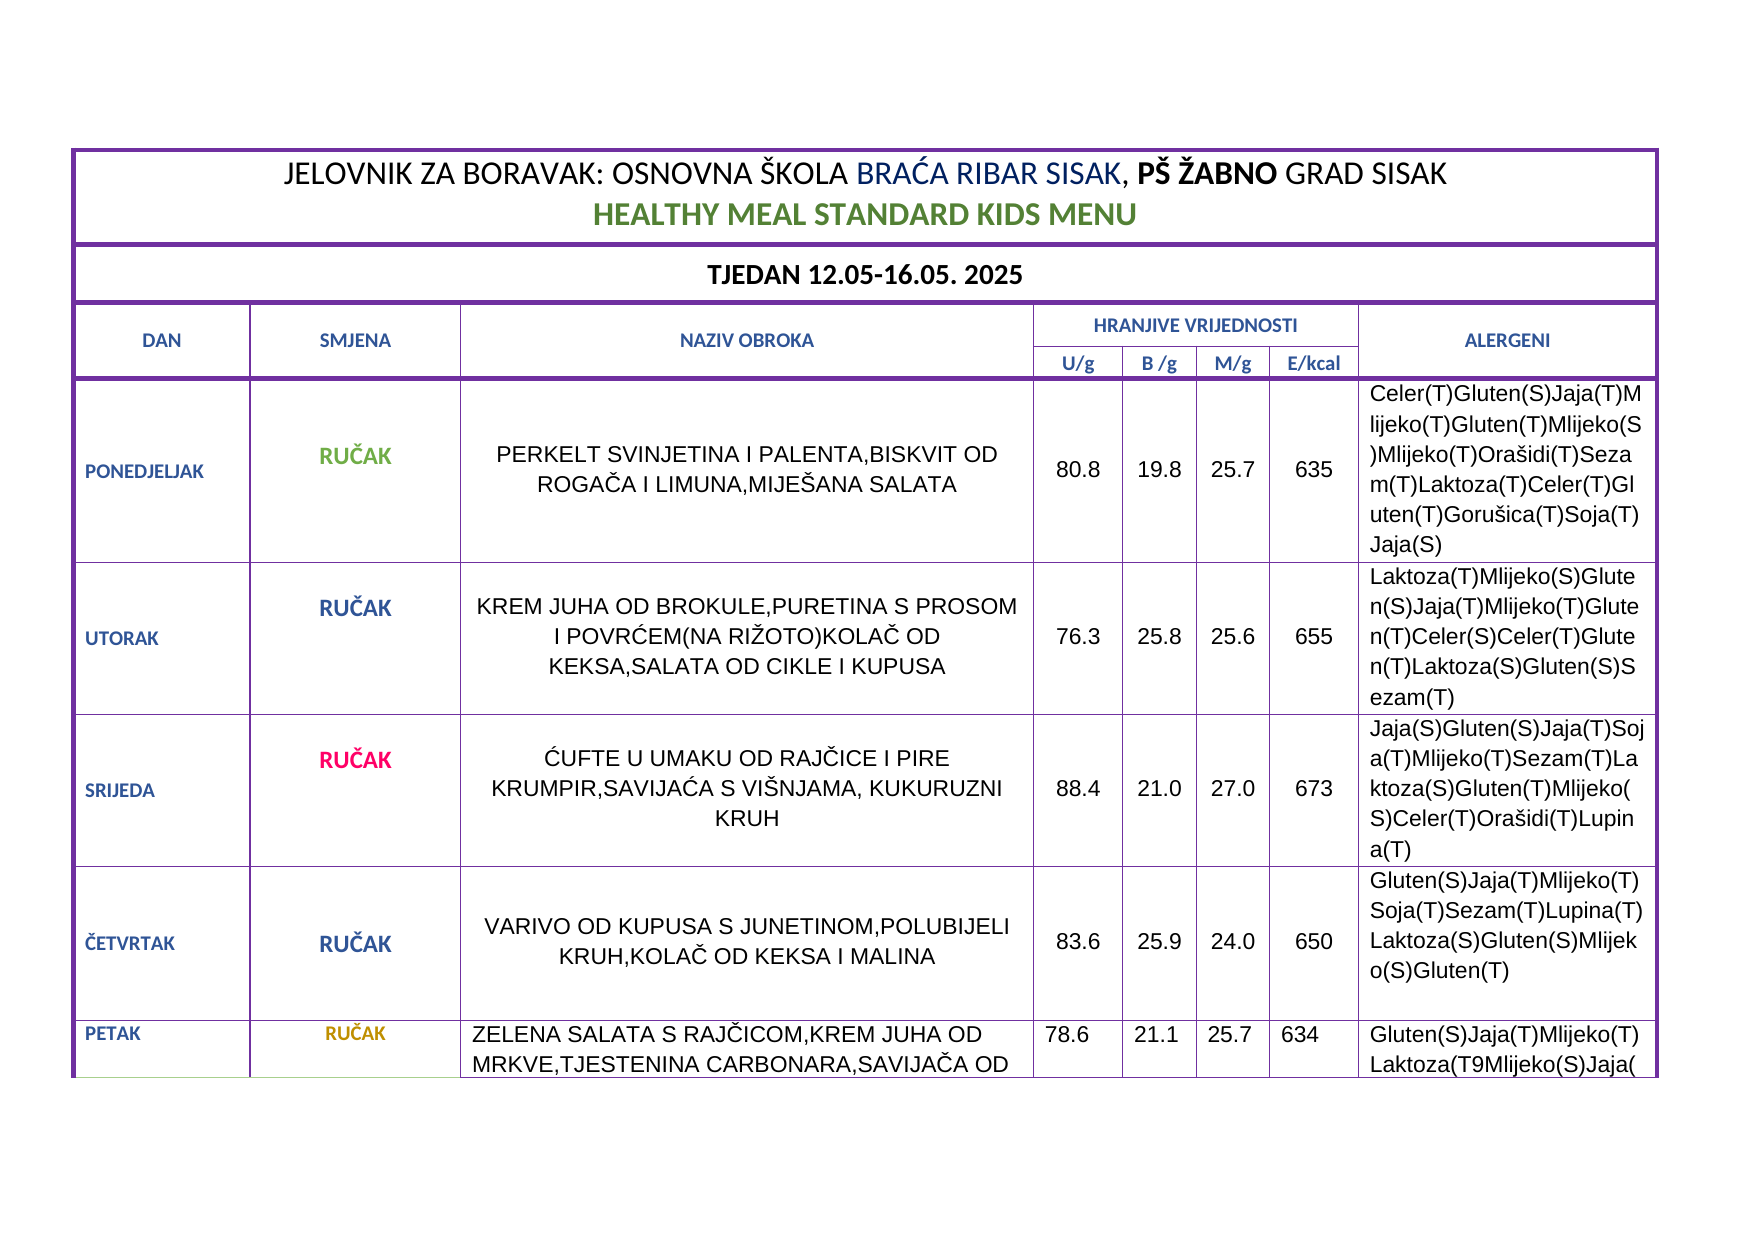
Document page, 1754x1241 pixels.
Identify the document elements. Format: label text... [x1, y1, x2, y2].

table_cell SRIJEDA [76, 715, 249, 866]
table_cell 76.3 [1034, 563, 1122, 714]
table_cell 25.9 [1123, 867, 1196, 1019]
table_cell DAN [76, 305, 249, 376]
table_cell Gluten(S)Jaja(T)Mlijeko(T)Soja(T)Sezam(T)Lupina(T)Laktoza(S)Gluten(S)Mlijeko(S)Gluten(T) [1359, 867, 1655, 1019]
table_cell PONEDJELJAK [76, 381, 249, 562]
table_cell 24.0 [1197, 867, 1269, 1019]
table_cell 78.6 [1034, 1021, 1122, 1077]
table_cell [461, 1021, 1033, 1077]
table_cell 21.1 [1123, 1021, 1196, 1077]
table_cell 88.4 [1034, 715, 1122, 866]
table_cell ALERGENI [1359, 305, 1655, 376]
table_cell RUČAK [251, 715, 460, 866]
table_cell M/g [1197, 347, 1269, 376]
table_cell 19.8 [1123, 381, 1196, 562]
table_cell RUČAK [251, 867, 460, 1019]
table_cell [1359, 1021, 1655, 1077]
table_cell 650 [1270, 867, 1358, 1019]
table_cell 25.7 [1197, 1021, 1269, 1077]
table_cell RUČAK [251, 381, 460, 562]
table_cell Celer(T)Gluten(S)Jaja(T)Mlijeko(T)Gluten(T)Mlijeko(S)Mlijeko(T)Orašidi(T)Sezam(T)Laktoza(T)Celer(T)Gluten(T)Gorušica(T)Soja(T)Jaja(S) [1359, 381, 1655, 562]
table_cell ĆUFTE U UMAKU OD RAJČICE I PIRE KRUMPIR,SAVIJAĆA S VIŠNJAMA, KUKURUZNI KRUH [461, 715, 1033, 866]
table_cell 80.8 [1034, 381, 1122, 562]
table_cell 25.8 [1123, 563, 1196, 714]
table_cell 634 [1270, 1021, 1358, 1077]
table_cell HRANJIVE VRIJEDNOSTI [1034, 305, 1358, 346]
table_cell 27.0 [1197, 715, 1269, 866]
table_cell KREM JUHA OD BROKULE,PURETINA S PROSOM I POVRĆEM(NA RIŽOTO)KOLAČ OD KEKSA,SALATA OD CIKLE I KUPUSA [461, 563, 1033, 714]
table_cell Laktoza(T)Mlijeko(S)Gluten(S)Jaja(T)Mlijeko(T)Gluten(T)Celer(S)Celer(T)Gluten(T)Laktoza(S)Gluten(S)Sezam(T) [1359, 563, 1655, 714]
table_cell PERKELT SVINJETINA I PALENTA,BISKVIT OD ROGAČA I LIMUNA,MIJEŠANA SALATA [461, 381, 1033, 562]
table_header JELOVNIK ZA BORAVAK: OSNOVNA ŠKOLA BRAĆA RIBAR SISAK, PŠ ŽABNO GRAD SISAK HEALTHY MEAL STANDARD KIDS MENU [76, 152, 1655, 242]
table_cell 25.7 [1197, 381, 1269, 562]
table_cell Jaja(S)Gluten(S)Jaja(T)Soja(T)Mlijeko(T)Sezam(T)Laktoza(S)Gluten(T)Mlijeko(S)Celer(T)Orašidi(T)Lupina(T) [1359, 715, 1655, 866]
table_cell RUČAK [251, 563, 460, 714]
table_cell 655 [1270, 563, 1358, 714]
table_cell B /g [1123, 347, 1196, 376]
table_cell 673 [1270, 715, 1358, 866]
table_cell 25.6 [1197, 563, 1269, 714]
table_cell RUČAK [251, 1021, 460, 1077]
table_cell UTORAK [76, 563, 249, 714]
table_cell ČETVRTAK [76, 867, 249, 1019]
table_cell SMJENA [251, 305, 460, 376]
table_cell NAZIV OBROKA [461, 305, 1033, 376]
table_cell 83.6 [1034, 867, 1122, 1019]
table_cell U/g [1034, 347, 1122, 376]
table_cell VARIVO OD KUPUSA S JUNETINOM,POLUBIJELI KRUH,KOLAČ OD KEKSA I MALINA [461, 867, 1033, 1019]
table_cell TJEDAN 12.05-16.05. 2025 [76, 247, 1655, 300]
table_cell PETAK [76, 1021, 249, 1077]
table_cell 635 [1270, 381, 1358, 562]
table_cell E/kcal [1270, 347, 1358, 376]
table_cell 21.0 [1123, 715, 1196, 866]
